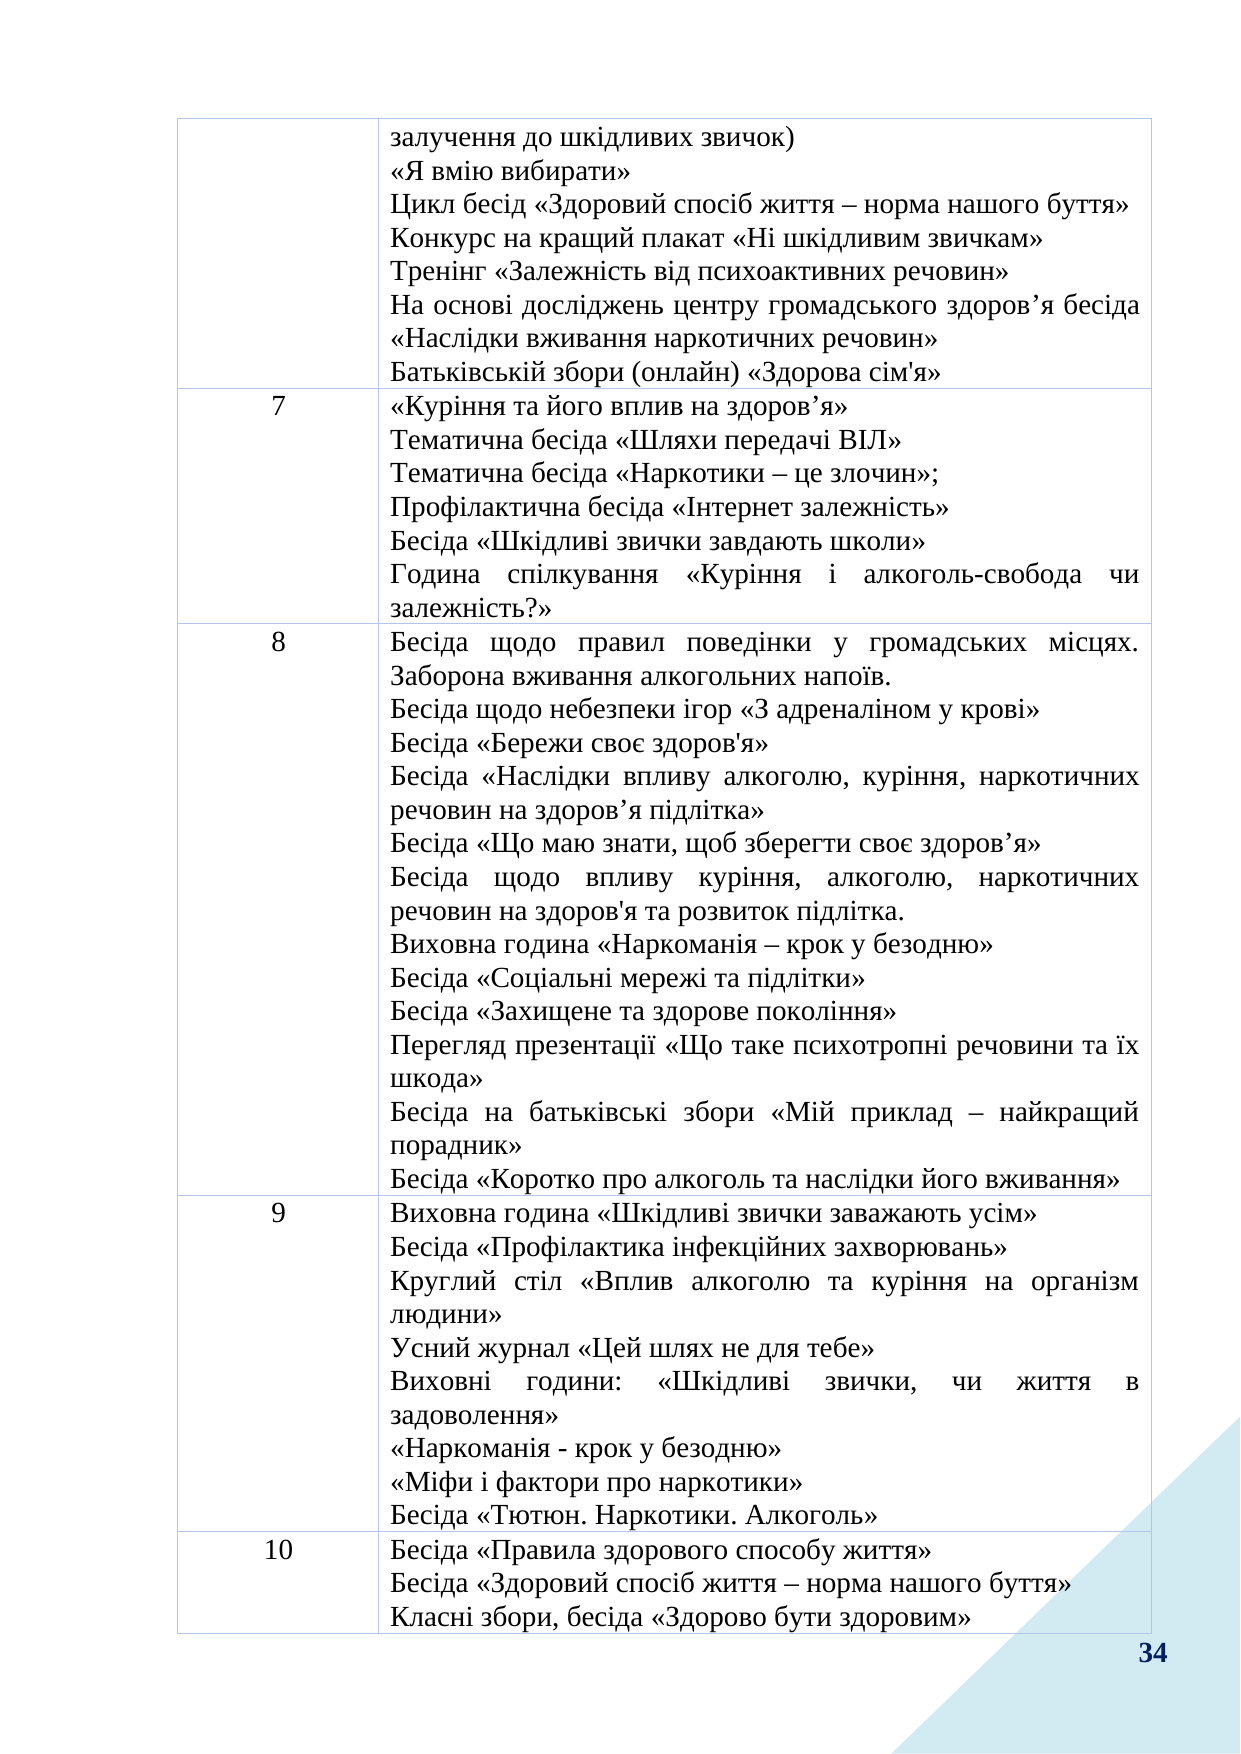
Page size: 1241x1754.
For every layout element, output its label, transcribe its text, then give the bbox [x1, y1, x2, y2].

table_cell Бесіда щодо правил поведінки у громадських місцях. Заборона вживання алкогольних напоїв. Бесіда щодо небезпеки ігор «З адреналіном у крові» Бесіда «Бережи своє здоров'я» Бесіда «Наслідки впливу алкоголю, куріння, наркотичних речовин на здоров’я підлітка» Бесіда «Що маю знати, щоб зберегти своє здоров’я» Бесіда щодо впливу куріння, алкоголю, наркотичних речовин на здоров'я та розвиток підлітка. Виховна година «Наркоманія – крок у безодню» Бесіда «Соціальні мережі та підлітки» Бесіда «Захищене та здорове покоління» Перегляд презентації «Що таке психотропні речовини та їх шкода» Бесіда на батьківські збори «Мій приклад – найкращий порадник» Бесіда «Коротко про алкоголь та наслідки його вживання» [379, 624, 1151, 1194]
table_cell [379, 1532, 1151, 1633]
table_cell 10 [178, 1532, 378, 1633]
table_cell 6 [178, 119, 378, 387]
table_cell 8 [178, 624, 378, 1194]
table_cell 9 [178, 1196, 378, 1531]
table_cell 7 [178, 389, 378, 623]
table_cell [379, 119, 1151, 387]
table_cell «Куріння та його вплив на здоров’я» Тематична бесіда «Шляхи передачі ВІЛ» Тематична бесіда «Наркотики – це злочин»; Профілактична бесіда «Інтернет залежність» Бесіда «Шкідливі звички завдають школи» Година спілкування «Куріння і алкоголь-свобода чи залежність?» [379, 389, 1151, 623]
table_cell Виховна година «Шкідливі звички заважають усім» Бесіда «Профілактика інфекційних захворювань» Круглий стіл «Вплив алкоголю та куріння на організм людини» Усний журнал «Цей шлях не для тебе» Виховні години: «Шкідливі звички, чи життя в задоволення» «Наркоманія - крок у безодню» «Міфи і фактори про наркотики» Бесіда «Тютюн. Наркотики. Алкоголь» [379, 1196, 1151, 1531]
